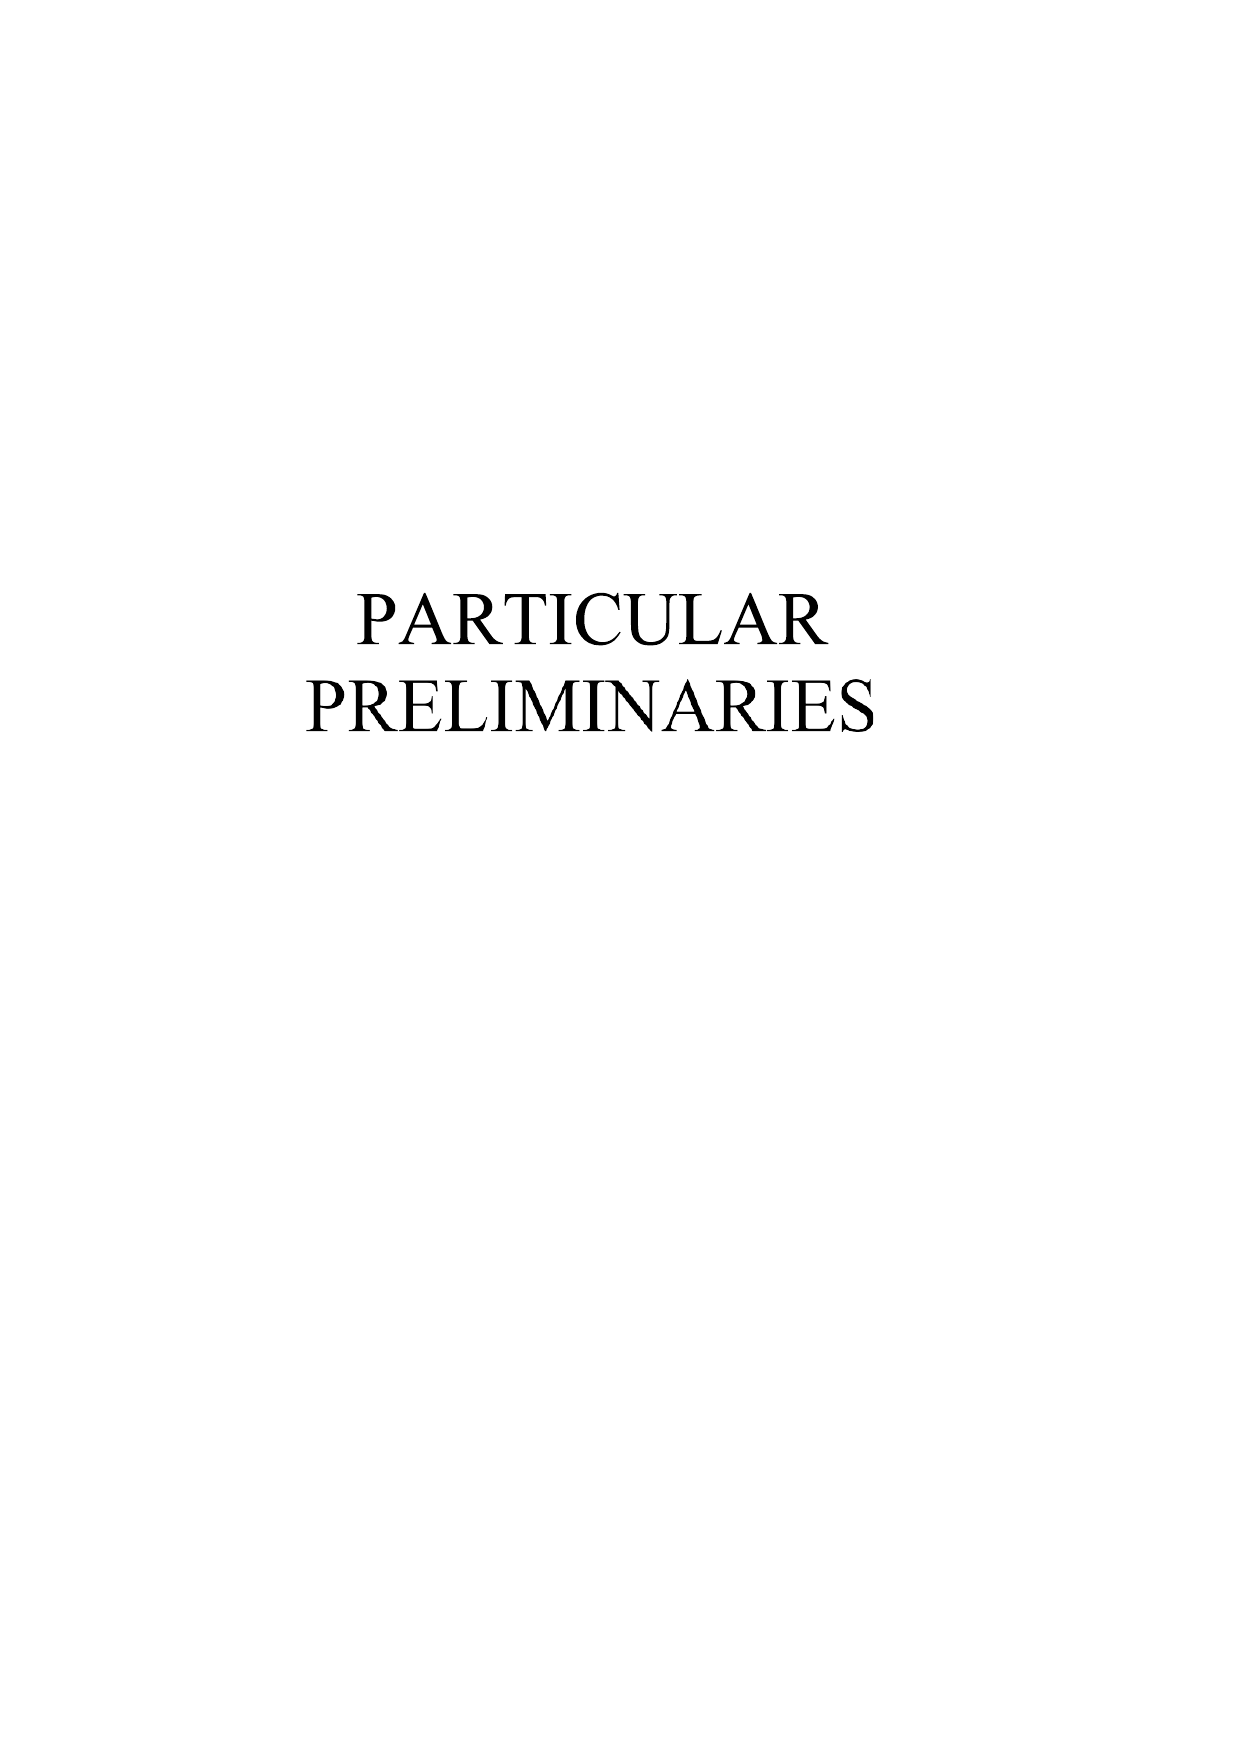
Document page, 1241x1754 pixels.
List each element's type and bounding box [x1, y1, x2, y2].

picture [306, 679, 874, 732]
